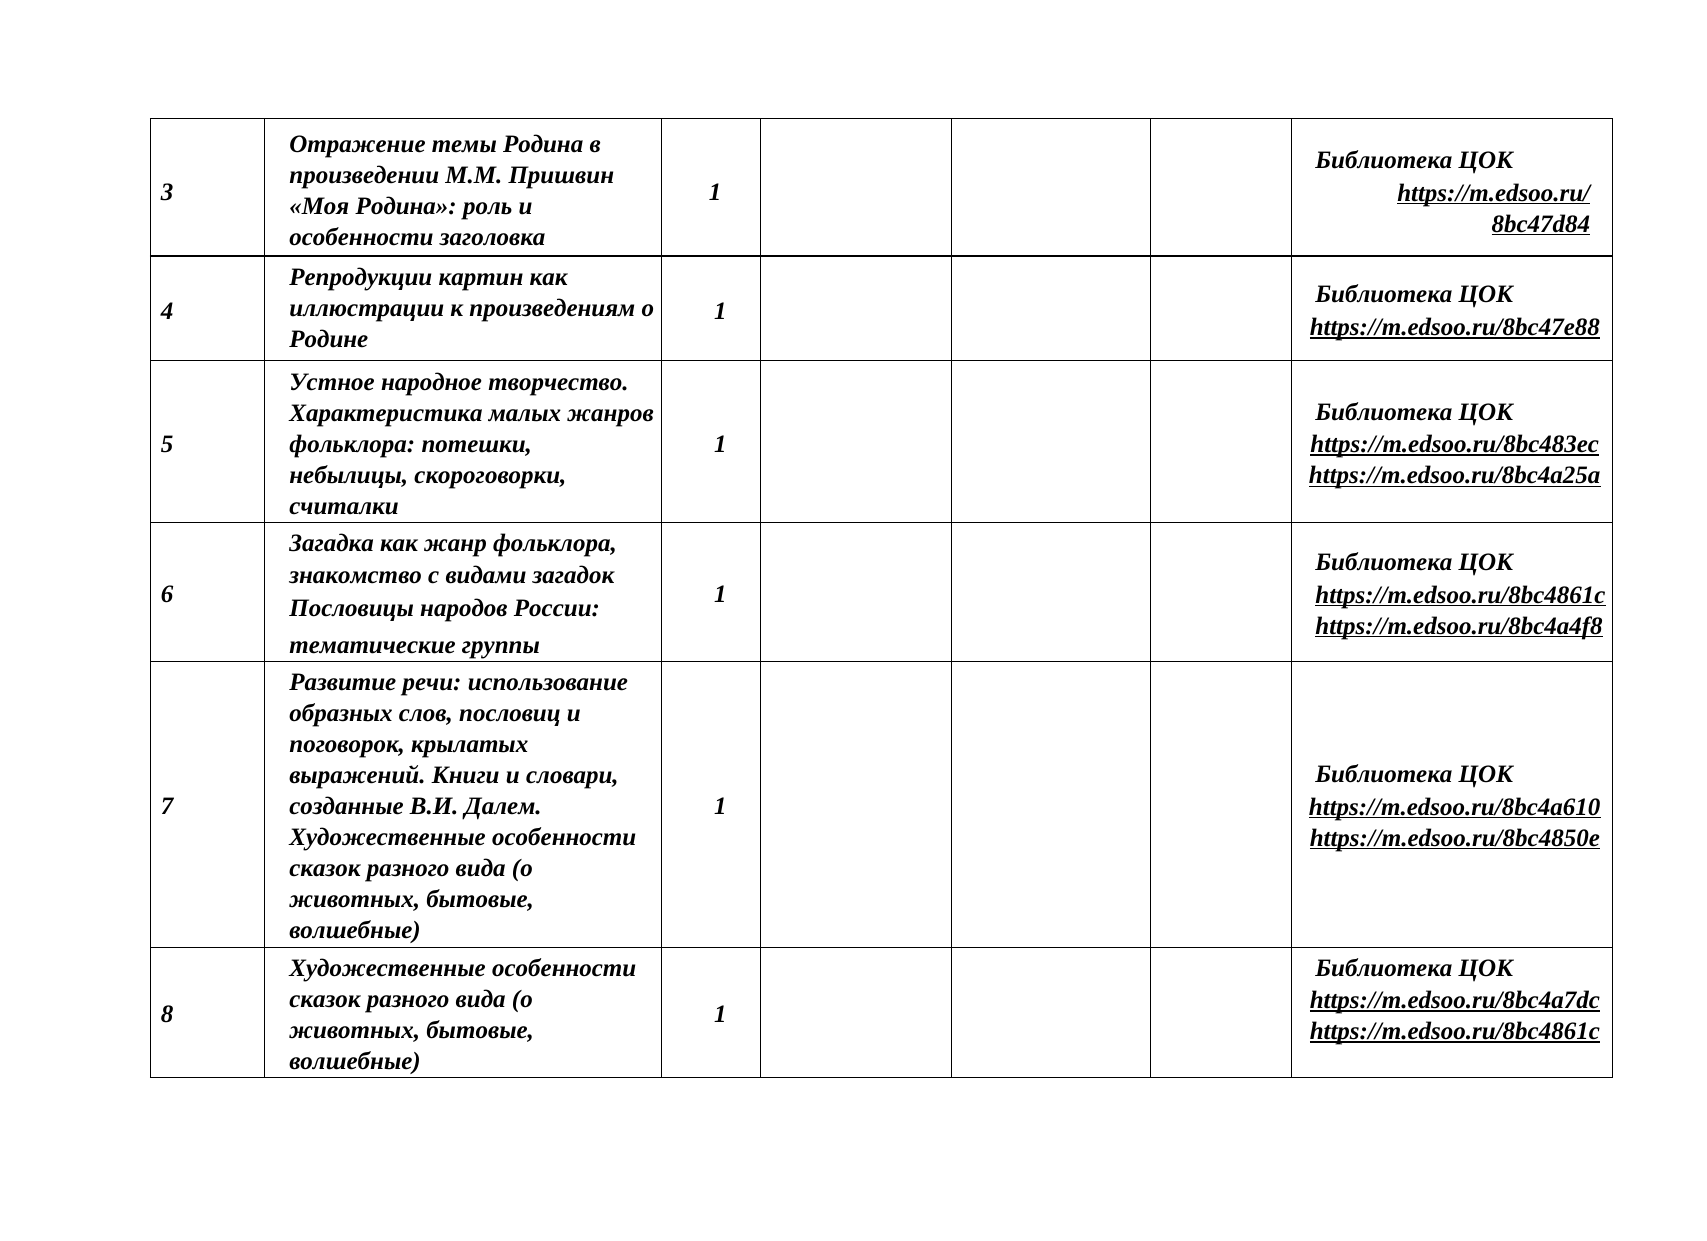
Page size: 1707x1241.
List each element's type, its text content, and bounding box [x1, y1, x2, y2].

table_cell Развитие речи: использование образных слов, пословиц и поговорок, крылатых выражений. Книги и словари, созданные В.И. Далем. Художественные особенности сказок разного вида (о животных, бытовые, волшебные) [265, 662, 661, 946]
table_cell 1 [662, 662, 760, 946]
table_cell Библиотека ЦОК https://m.edsoo.ru/8bc47d84 [1292, 119, 1612, 255]
table_header 1 [662, 257, 760, 360]
table_cell [952, 119, 1150, 255]
table_cell 1 [662, 361, 760, 522]
table_cell [761, 361, 951, 522]
table_cell [1151, 662, 1291, 946]
table_cell 8 [151, 948, 264, 1077]
table_cell 1 [662, 948, 760, 1077]
table_cell [1151, 523, 1291, 661]
table_cell [1151, 361, 1291, 522]
table_cell [1151, 119, 1291, 255]
table_cell 6 [151, 523, 264, 661]
table_header [952, 257, 1150, 360]
table_cell Отражение темы Родина в произведении М.М. Пришвин «Моя Родина»: роль и особенности заголовка [265, 119, 661, 255]
table_header Репродукции картин как иллюстрации к произведениям о Родине [265, 257, 661, 360]
table_cell [952, 662, 1150, 946]
table_cell 3 [151, 119, 264, 255]
table_cell 7 [151, 662, 264, 946]
table_header [1151, 257, 1291, 360]
table_cell [761, 119, 951, 255]
table_cell [761, 662, 951, 946]
table_cell 1 [662, 523, 760, 661]
table_cell Библиотека ЦОК https://m.edsoo.ru/8bc4a7dc https://m.edsoo.ru/8bc4861c [1292, 948, 1612, 1077]
table_cell Художественные особенности сказок разного вида (о животных, бытовые, волшебные) [265, 948, 661, 1077]
table_cell [952, 948, 1150, 1077]
table_cell Библиотека ЦОК https://m.edsoo.ru/8bc4861c https://m.edsoo.ru/8bc4a4f8 [1292, 523, 1612, 661]
table_cell Библиотека ЦОК https://m.edsoo.ru/8bc483ec https://m.edsoo.ru/8bc4a25a [1292, 361, 1612, 522]
table_cell Загадка как жанр фольклора, знакомство с видами загадок Пословицы народов России: тематические группы [265, 523, 661, 661]
table_cell [1151, 948, 1291, 1077]
table_header [761, 257, 951, 360]
table_cell 1 [662, 119, 760, 255]
table_cell 5 [151, 361, 264, 522]
table_header Библиотека ЦОК https://m.edsoo.ru/8bc47e88 [1292, 257, 1612, 360]
table_cell [952, 361, 1150, 522]
table_cell [761, 948, 951, 1077]
table_header 4 [151, 257, 264, 360]
table_cell Библиотека ЦОК https://m.edsoo.ru/8bc4a610 https://m.edsoo.ru/8bc4850e [1292, 662, 1612, 946]
table_cell [761, 523, 951, 661]
table_cell Устное народное творчество. Характеристика малых жанров фольклора: потешки, небылицы, скороговорки, считалки [265, 361, 661, 522]
table_cell [952, 523, 1150, 661]
